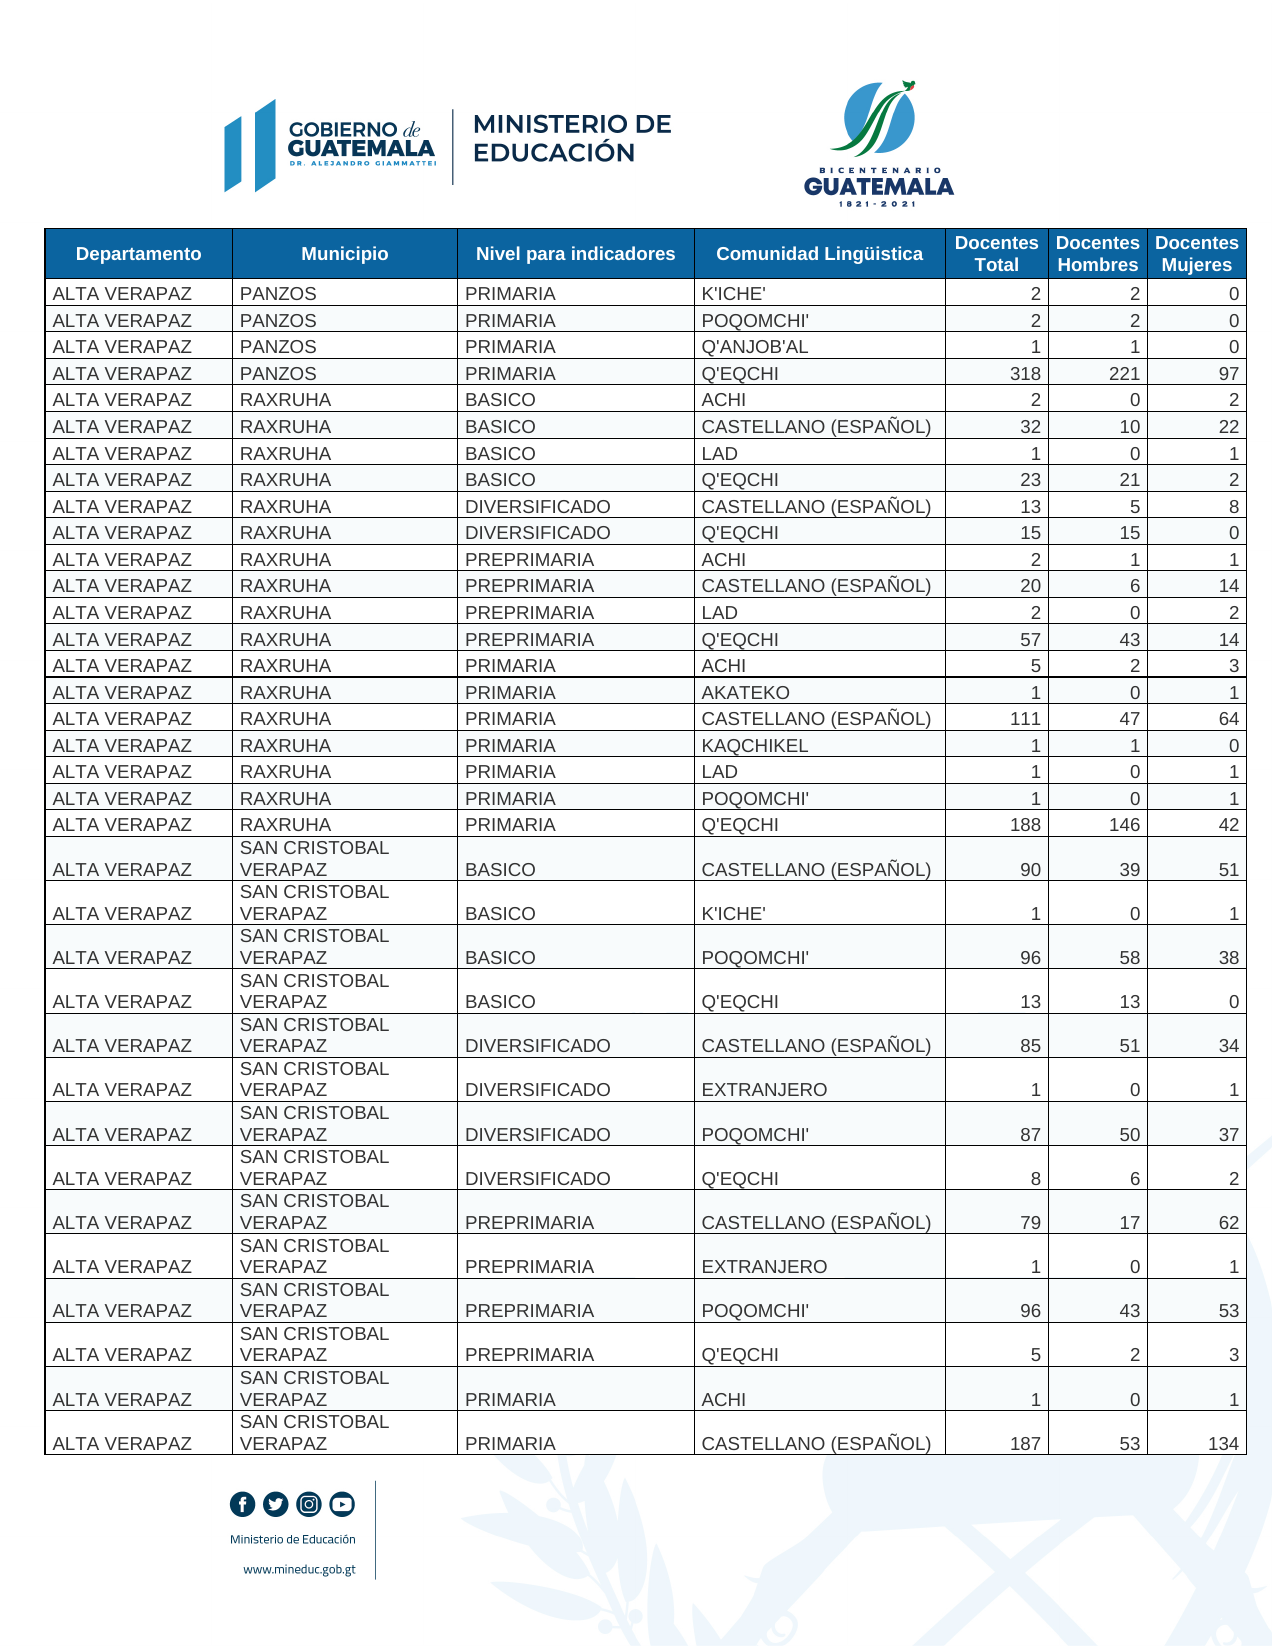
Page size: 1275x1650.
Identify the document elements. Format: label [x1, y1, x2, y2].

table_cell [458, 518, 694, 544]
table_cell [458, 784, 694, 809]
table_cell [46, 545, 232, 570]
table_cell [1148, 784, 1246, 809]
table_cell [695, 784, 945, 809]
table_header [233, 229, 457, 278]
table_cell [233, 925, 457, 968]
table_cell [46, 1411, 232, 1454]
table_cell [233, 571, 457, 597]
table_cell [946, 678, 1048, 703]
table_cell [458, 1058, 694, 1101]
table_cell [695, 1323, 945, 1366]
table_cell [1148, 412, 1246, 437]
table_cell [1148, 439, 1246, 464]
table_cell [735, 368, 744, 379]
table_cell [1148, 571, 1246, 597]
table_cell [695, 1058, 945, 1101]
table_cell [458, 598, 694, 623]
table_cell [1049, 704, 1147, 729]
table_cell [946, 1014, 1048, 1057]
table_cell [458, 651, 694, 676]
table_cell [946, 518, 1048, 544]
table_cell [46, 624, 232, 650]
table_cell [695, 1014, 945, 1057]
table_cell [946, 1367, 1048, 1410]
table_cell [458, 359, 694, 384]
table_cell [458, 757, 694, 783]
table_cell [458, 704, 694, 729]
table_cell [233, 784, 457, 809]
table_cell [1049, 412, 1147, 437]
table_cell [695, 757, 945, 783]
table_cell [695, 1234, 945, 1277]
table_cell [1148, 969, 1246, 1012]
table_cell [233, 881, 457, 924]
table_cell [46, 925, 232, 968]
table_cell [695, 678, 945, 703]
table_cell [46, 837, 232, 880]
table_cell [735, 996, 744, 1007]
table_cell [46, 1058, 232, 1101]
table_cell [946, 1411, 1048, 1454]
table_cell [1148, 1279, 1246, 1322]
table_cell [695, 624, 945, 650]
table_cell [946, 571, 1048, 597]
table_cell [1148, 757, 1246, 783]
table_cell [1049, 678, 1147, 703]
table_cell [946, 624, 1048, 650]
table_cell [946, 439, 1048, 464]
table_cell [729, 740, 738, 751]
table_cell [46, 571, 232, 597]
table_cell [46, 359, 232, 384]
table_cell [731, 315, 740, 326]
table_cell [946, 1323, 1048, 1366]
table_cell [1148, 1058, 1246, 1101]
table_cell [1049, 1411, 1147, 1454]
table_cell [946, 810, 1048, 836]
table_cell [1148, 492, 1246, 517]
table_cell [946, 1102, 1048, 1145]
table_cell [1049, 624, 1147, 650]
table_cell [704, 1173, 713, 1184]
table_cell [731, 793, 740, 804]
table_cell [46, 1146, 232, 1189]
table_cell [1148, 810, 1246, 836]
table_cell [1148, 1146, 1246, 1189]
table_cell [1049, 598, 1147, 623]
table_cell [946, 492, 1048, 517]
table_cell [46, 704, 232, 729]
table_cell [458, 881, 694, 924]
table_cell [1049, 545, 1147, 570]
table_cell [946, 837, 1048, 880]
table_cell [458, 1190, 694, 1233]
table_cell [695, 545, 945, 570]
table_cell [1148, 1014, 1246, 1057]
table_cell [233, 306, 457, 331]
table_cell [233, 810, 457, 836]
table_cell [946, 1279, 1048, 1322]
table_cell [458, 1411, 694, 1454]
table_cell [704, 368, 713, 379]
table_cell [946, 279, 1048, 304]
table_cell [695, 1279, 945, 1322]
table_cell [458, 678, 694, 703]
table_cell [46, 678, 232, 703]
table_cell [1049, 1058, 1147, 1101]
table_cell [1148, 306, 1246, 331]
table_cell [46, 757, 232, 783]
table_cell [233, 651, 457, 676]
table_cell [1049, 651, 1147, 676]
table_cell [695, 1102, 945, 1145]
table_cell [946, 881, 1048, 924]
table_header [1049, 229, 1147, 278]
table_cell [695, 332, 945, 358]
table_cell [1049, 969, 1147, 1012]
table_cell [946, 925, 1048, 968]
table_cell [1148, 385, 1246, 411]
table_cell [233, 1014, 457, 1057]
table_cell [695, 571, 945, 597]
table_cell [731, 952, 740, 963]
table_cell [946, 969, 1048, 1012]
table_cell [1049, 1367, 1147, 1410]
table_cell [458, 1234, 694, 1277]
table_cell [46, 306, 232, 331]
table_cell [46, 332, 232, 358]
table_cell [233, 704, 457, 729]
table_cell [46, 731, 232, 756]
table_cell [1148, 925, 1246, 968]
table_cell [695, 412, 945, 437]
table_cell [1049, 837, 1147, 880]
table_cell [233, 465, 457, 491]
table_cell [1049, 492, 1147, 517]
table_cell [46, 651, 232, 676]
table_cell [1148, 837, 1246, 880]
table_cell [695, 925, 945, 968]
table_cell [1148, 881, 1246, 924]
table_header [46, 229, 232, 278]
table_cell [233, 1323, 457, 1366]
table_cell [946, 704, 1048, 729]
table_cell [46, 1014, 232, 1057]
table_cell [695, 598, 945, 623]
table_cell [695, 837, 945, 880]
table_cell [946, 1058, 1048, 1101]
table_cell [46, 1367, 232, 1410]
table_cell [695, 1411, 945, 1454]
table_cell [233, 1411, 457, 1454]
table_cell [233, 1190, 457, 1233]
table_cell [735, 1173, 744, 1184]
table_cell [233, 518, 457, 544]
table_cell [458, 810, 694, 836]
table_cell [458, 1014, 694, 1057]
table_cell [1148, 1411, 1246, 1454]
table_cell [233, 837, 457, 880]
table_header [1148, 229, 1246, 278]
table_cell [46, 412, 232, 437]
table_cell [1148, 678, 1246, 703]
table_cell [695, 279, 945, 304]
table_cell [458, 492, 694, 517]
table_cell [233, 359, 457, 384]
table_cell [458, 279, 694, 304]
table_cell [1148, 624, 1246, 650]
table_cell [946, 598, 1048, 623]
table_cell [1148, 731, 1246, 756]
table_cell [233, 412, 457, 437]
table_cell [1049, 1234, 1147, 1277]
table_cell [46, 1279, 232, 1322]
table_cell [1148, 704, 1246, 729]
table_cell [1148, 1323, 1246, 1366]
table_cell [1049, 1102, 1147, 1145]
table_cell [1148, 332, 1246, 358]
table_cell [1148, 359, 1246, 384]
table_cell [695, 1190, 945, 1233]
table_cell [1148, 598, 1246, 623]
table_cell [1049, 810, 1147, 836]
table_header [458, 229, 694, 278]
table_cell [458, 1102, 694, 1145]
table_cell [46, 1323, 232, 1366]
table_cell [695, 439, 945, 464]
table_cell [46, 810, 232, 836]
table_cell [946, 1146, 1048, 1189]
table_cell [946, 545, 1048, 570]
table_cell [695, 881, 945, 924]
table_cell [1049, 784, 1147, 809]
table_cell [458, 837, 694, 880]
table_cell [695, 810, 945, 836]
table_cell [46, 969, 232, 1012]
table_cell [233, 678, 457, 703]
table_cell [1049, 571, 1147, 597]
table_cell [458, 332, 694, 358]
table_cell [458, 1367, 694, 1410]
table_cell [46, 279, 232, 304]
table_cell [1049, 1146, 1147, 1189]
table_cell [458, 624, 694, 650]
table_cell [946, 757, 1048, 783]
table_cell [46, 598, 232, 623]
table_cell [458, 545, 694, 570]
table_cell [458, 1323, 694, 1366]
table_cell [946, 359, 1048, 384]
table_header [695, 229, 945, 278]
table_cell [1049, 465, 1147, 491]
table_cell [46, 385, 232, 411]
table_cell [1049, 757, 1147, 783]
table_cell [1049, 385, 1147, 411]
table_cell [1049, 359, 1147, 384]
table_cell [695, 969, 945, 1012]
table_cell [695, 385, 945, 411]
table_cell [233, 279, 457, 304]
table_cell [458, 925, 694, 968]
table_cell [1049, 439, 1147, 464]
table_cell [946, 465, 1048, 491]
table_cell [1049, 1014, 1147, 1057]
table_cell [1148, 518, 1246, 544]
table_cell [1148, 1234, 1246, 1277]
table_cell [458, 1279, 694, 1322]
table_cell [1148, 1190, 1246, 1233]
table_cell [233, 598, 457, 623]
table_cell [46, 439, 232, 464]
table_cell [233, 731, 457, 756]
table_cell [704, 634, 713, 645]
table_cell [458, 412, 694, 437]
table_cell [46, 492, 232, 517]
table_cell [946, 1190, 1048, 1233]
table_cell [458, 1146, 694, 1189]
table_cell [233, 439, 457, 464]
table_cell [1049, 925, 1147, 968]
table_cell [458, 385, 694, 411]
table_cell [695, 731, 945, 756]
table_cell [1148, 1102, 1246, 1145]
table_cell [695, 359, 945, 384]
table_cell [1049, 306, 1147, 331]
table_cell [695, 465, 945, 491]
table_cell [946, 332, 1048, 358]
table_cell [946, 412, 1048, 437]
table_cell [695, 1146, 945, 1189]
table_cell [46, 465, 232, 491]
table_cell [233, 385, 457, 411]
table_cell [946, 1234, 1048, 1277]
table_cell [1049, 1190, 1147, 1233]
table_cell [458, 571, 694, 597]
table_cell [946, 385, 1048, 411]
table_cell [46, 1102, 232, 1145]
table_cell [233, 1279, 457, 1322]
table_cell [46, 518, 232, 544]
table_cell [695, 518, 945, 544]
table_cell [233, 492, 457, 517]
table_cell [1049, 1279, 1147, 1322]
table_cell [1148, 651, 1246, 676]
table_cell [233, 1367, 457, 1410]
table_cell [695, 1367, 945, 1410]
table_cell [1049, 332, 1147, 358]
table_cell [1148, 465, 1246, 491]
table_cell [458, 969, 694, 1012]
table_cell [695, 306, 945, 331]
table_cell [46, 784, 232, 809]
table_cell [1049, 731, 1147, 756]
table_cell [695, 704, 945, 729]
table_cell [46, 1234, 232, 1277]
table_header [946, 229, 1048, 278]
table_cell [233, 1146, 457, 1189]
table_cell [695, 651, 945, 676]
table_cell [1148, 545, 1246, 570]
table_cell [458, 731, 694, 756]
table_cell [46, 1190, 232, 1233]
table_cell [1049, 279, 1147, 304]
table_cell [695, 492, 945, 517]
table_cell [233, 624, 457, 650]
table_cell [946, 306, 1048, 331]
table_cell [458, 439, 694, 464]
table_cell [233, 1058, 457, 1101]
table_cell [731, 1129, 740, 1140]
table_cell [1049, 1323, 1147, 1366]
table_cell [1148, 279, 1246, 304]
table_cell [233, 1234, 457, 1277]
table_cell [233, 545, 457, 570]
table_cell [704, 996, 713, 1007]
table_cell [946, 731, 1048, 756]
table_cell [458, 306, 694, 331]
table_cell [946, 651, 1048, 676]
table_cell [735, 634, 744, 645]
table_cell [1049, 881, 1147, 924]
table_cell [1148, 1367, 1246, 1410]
picture [0, 3, 1272, 1646]
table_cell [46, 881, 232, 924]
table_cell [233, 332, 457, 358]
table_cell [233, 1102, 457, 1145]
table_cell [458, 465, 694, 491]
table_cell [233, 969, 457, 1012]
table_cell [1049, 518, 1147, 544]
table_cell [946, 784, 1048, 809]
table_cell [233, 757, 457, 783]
